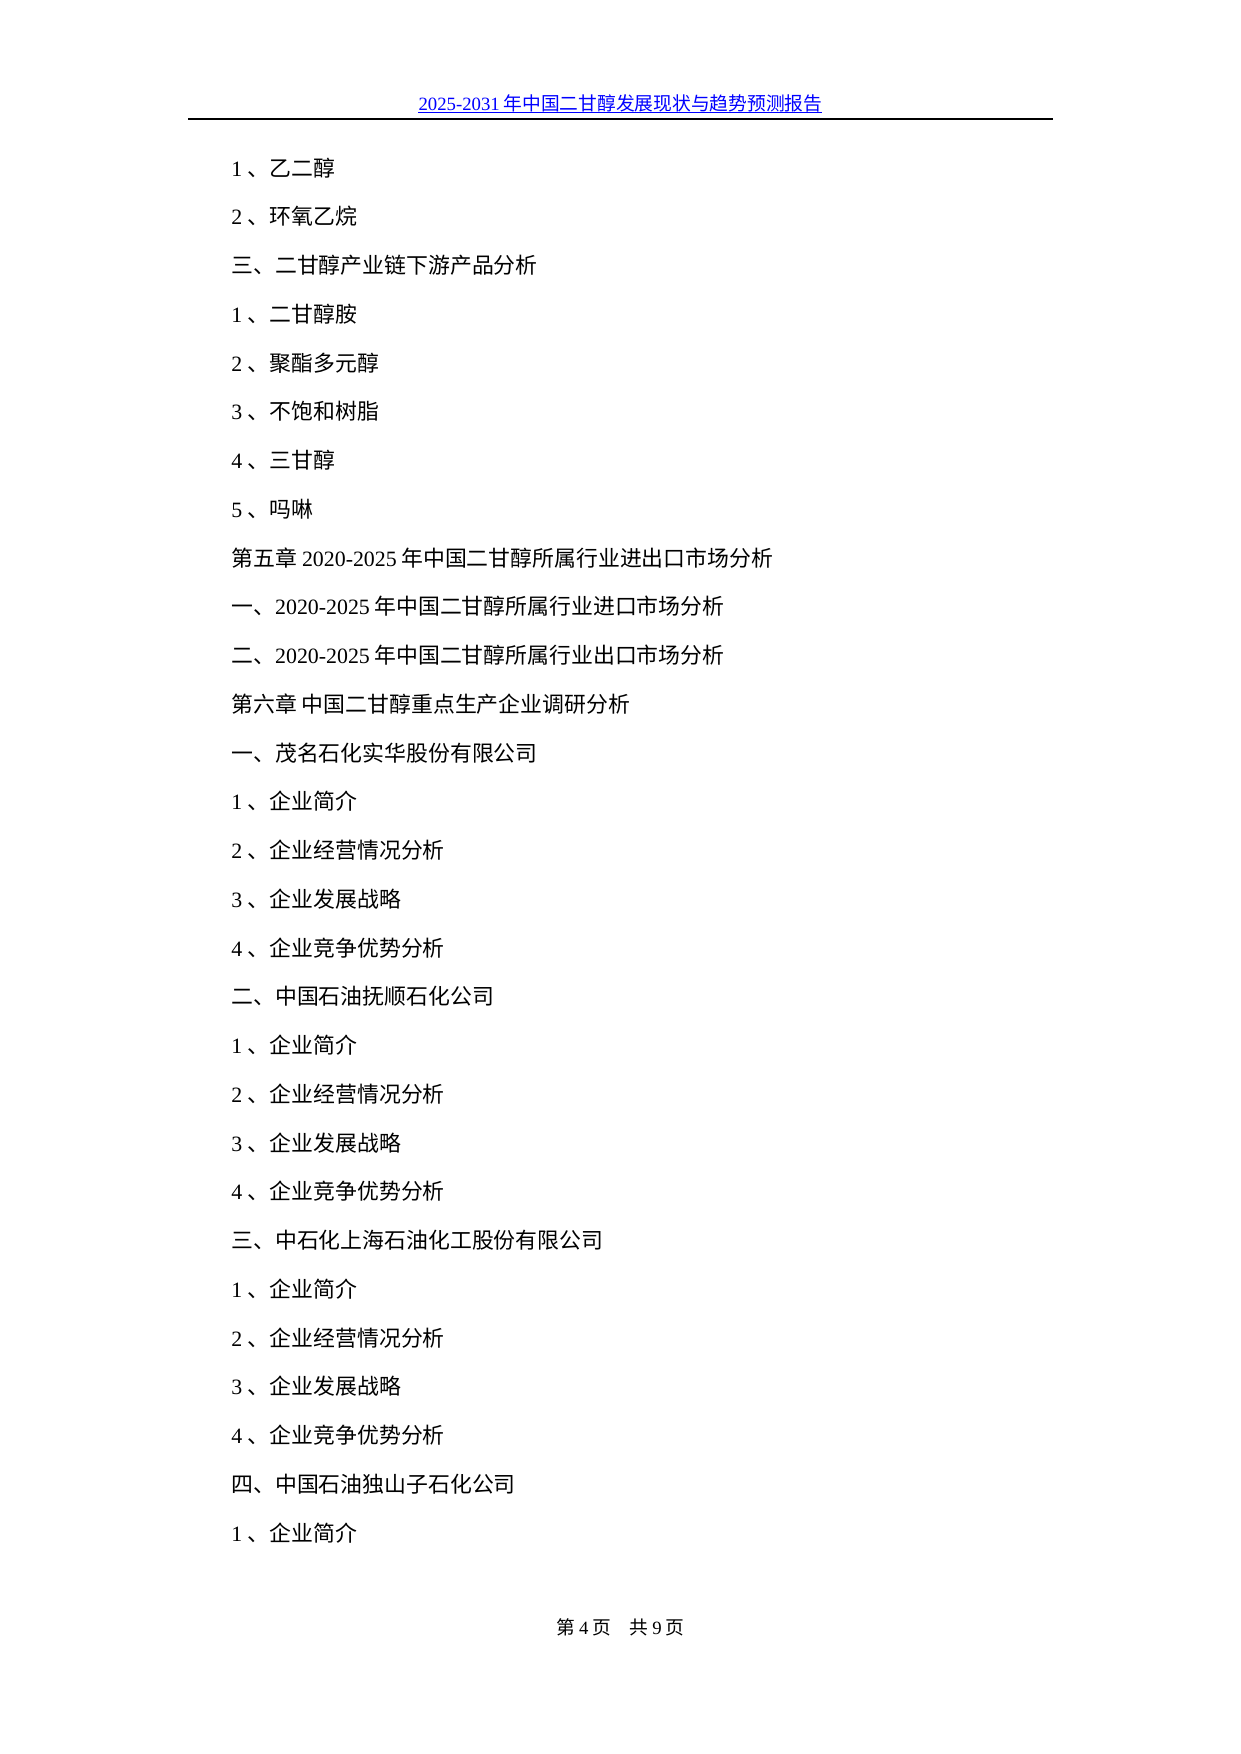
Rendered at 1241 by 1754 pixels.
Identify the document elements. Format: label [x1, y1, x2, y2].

text [187, 150, 1053, 1548]
